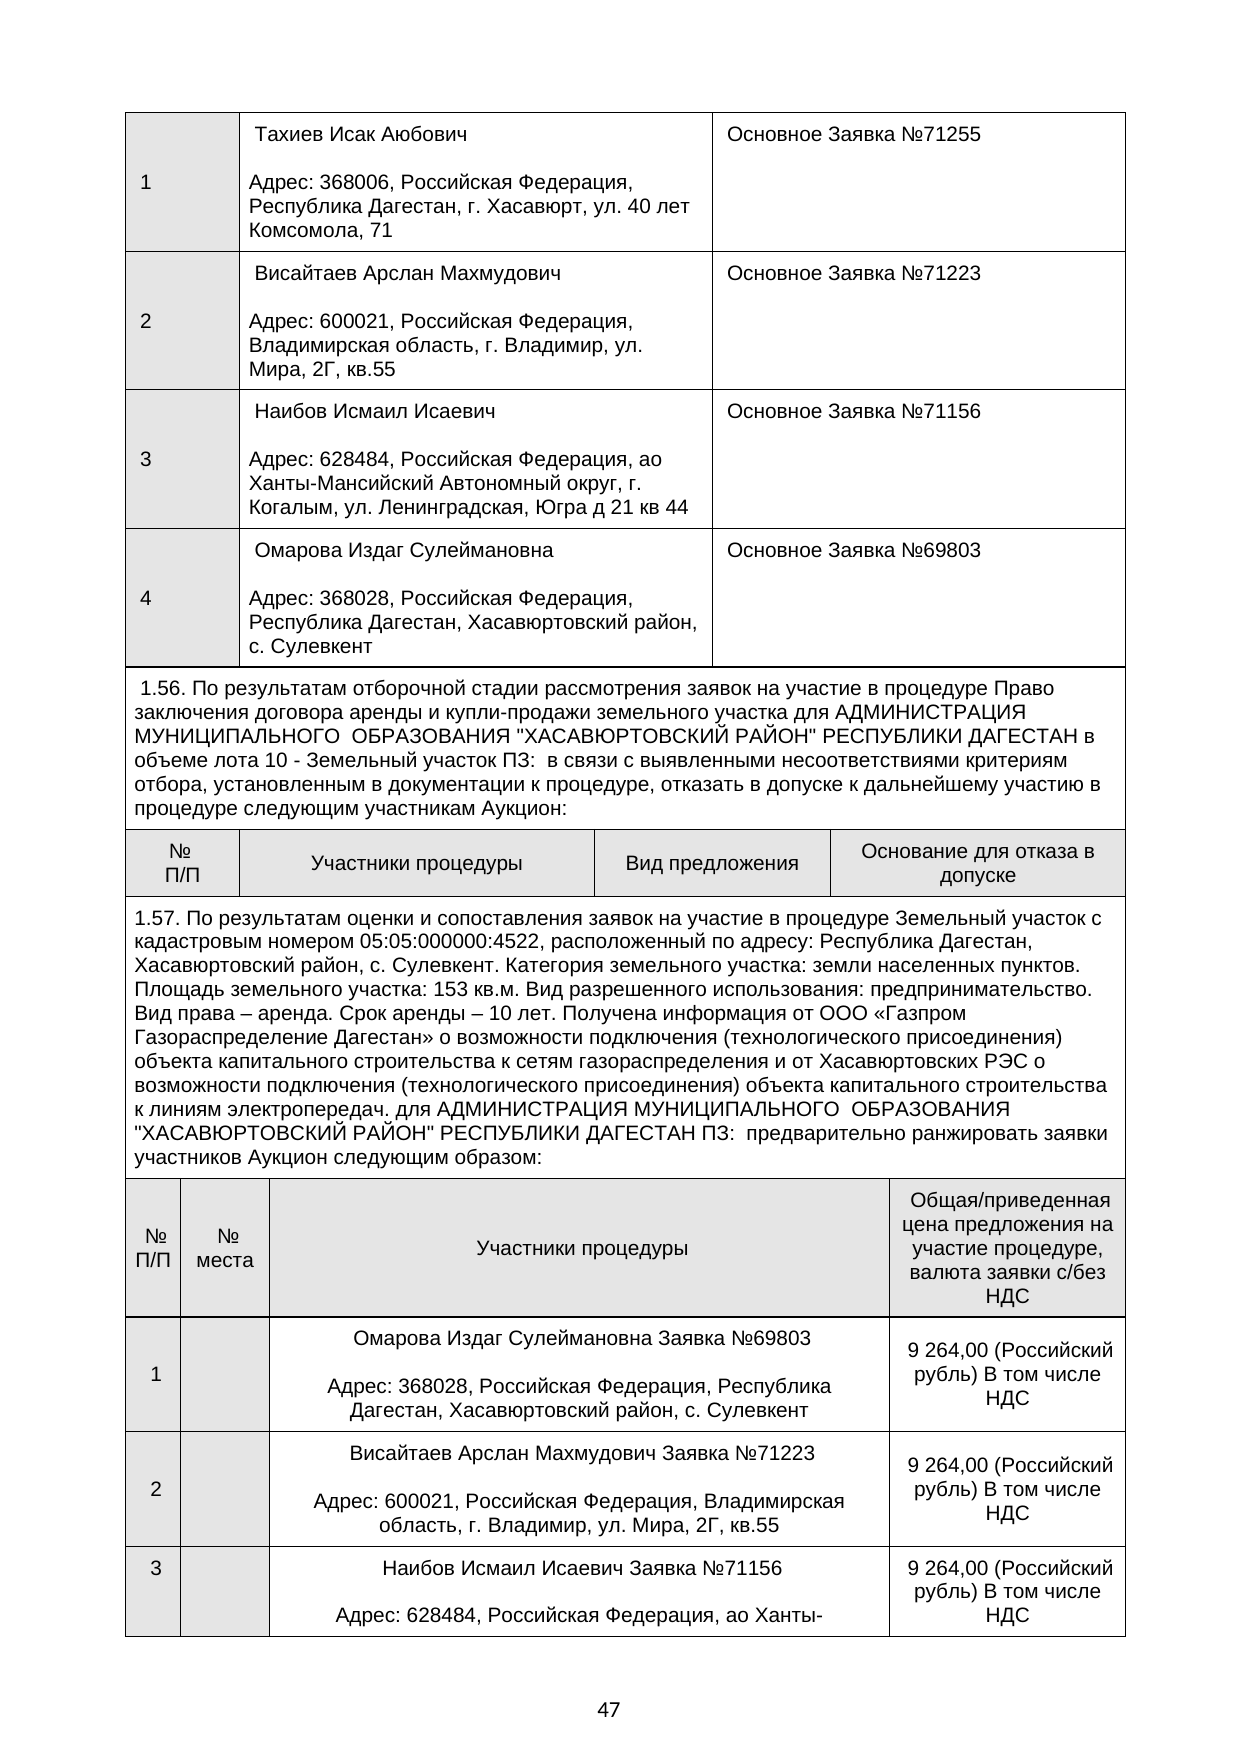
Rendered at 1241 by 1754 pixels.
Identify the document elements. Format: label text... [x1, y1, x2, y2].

table_cell Омарова Издаг Сулеймановна Заявка №69803 Адрес: 368028, Российская Федерация, Республика Дагестан, Хасавюртовский район, с. Сулевкент [270, 1318, 889, 1431]
table_cell Общая/приведенная цена предложения на участие процедуре, валюта заявки с/без НДС [890, 1179, 1125, 1316]
table_cell 4 [126, 529, 239, 666]
table_cell 2 [126, 1432, 180, 1546]
table_cell Тахиев Исак Аюбович Адрес: 368006, Российская Федерация, Республика Дагестан, г. Хасавюрт, ул. 40 лет Комсомола, 71 [240, 113, 712, 251]
table_cell Вид предложения [595, 830, 830, 896]
table_cell 1 [126, 113, 239, 251]
table_cell 9 264,00 (Российский рубль) В том числе НДС [890, 1432, 1125, 1546]
table_cell Висайтаев Арслан Махмудович Заявка №71223 Адрес: 600021, Российская Федерация, Владимирская область, г. Владимир, ул. Мира, 2Г, кв.55 [270, 1432, 889, 1546]
table_cell [181, 1547, 269, 1636]
table_cell № П/П [126, 830, 239, 896]
table_cell 1.57. По результатам оценки и сопоставления заявок на участие в процедуре Земельный участок с кадастровым номером 05:05:000000:4522, расположенный по адресу: Республика Дагестан, Хасавюртовский район, с. Сулевкент. Категория земельного участка: земли населенных пунктов. Площадь земельного участка: 153 кв.м. Вид разрешенного использования: предпринимательство. Вид права – аренда. Срок аренды – 10 лет. Получена информация от ООО «Газпром Газораспределение Дагестан» о возможности подключения (технологического присоединения) объекта капитального строительства к сетям газораспределения и от Хасавюртовских РЭС о возможности подключения (технологического присоединения) объекта капитального строительства к линиям электропередач. для АДМИНИСТРАЦИЯ МУНИЦИПАЛЬНОГО ОБРАЗОВАНИЯ "ХАСАВЮРТОВСКИЙ РАЙОН" РЕСПУБЛИКИ ДАГЕСТАН ПЗ: предварительно ранжировать заявки участников Аукцион следующим образом: [126, 897, 1125, 1178]
table_cell Висайтаев Арслан Махмудович Адрес: 600021, Российская Федерация, Владимирская область, г. Владимир, ул. Мира, 2Г, кв.55 [240, 252, 712, 389]
table_cell 1 [126, 1318, 180, 1431]
table_cell Наибов Исмаил Исаевич Адрес: 628484, Российская Федерация, ао Ханты-Мансийский Автономный округ, г. Когалым, ул. Ленинградская, Югра д 21 кв 44 [240, 390, 712, 528]
table_cell Основное Заявка №71223 [713, 252, 1125, 389]
table_cell 9 264,00 (Российский рубль) В том числе НДС [890, 1318, 1125, 1431]
table_cell 2 [126, 252, 239, 389]
table_cell 3 [126, 1547, 180, 1636]
table_cell 1.56. По результатам отборочной стадии рассмотрения заявок на участие в процедуре Право заключения договора аренды и купли-продажи земельного участка для АДМИНИСТРАЦИЯ МУНИЦИПАЛЬНОГО ОБРАЗОВАНИЯ "ХАСАВЮРТОВСКИЙ РАЙОН" РЕСПУБЛИКИ ДАГЕСТАН в объеме лота 10 - Земельный участок ПЗ: в связи с выявленными несоответствиями критериям отбора, установленным в документации к процедуре, отказать в допуске к дальнейшему участию в процедуре следующим участникам Аукцион: [126, 668, 1125, 829]
table_cell 3 [126, 390, 239, 528]
table_cell Основное Заявка №71255 [713, 113, 1125, 251]
table_cell Основное Заявка №71156 [713, 390, 1125, 528]
table_cell Основное Заявка №69803 [713, 529, 1125, 666]
table_cell Участники процедуры [240, 830, 594, 896]
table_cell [890, 1547, 1125, 1636]
table_cell № места [181, 1179, 269, 1316]
table_cell Участники процедуры [270, 1179, 889, 1316]
table_cell [181, 1318, 269, 1431]
table_cell Основание для отказа в допуске [831, 830, 1125, 896]
table_cell № П/П [126, 1179, 180, 1316]
table_cell [181, 1432, 269, 1546]
table_cell Омарова Издаг Сулеймановна Адрес: 368028, Российская Федерация, Республика Дагестан, Хасавюртовский район, с. Сулевкент [240, 529, 712, 666]
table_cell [270, 1547, 889, 1636]
